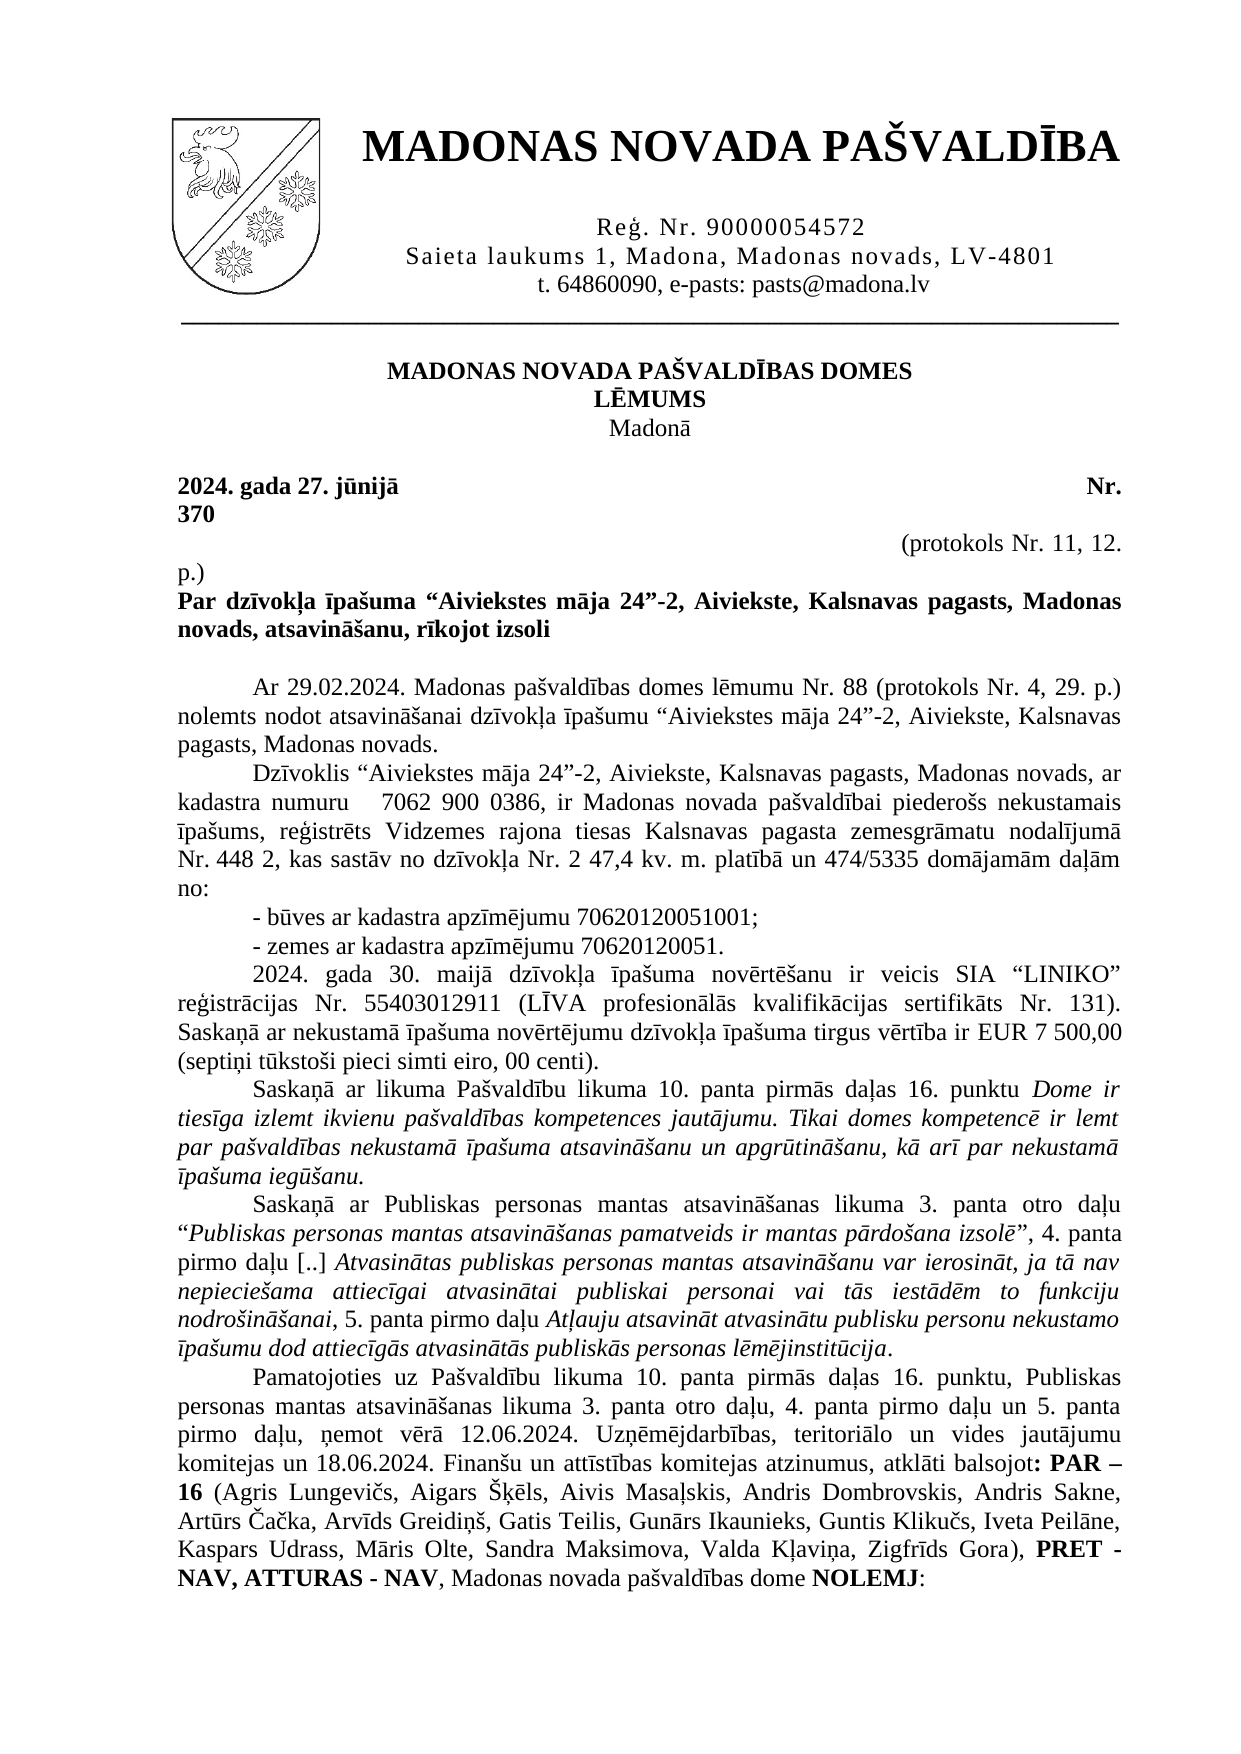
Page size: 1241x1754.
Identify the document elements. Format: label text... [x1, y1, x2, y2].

text Pamatojoties uz Pašvaldību likuma 10. panta pirmās daļas 16. punktu, Publiskas personas mantas atsavināšanas likuma 3. panta otro daļu, 4. panta pirmo daļu un 5. panta pirmo daļu, ņemot vērā 12.06.2024. Uzņēmējdarbības, teritoriālo un vides jautājumu komitejas un 18.06.2024. Finanšu un attīstības komitejas atzinumus, atklāti balsojot: PAR – 16 (Agris Lungevičs, Aigars Šķēls, Aivis Masaļskis, Andris Dombrovskis, Andris Sakne, Artūrs Čačka, Arvīds Greidiņš, Gatis Teilis, Gunārs Ikaunieks, Guntis Klikučs, Iveta Peilāne, Kaspars Udrass, Māris Olte, Sandra Maksimova, Valda Kļaviņa, Zigfrīds Gora), PRET - NAV, ATTURAS - NAV, Madonas novada pašvaldības dome NOLEMJ: [177, 1362, 1122, 1592]
text Madonā [177, 413, 1122, 442]
text ___________________________________________________________________________ [177, 298, 1122, 327]
text Reģ. Nr. 90000054572 [321, 212, 1122, 241]
text Saskaņā ar likuma Pašvaldību likuma 10. panta pirmās daļas 16. punktu Dome ir tiesīga izlemt ikvienu pašvaldības kompetences jautājumu. Tikai domes kompetencē ir lemt par pašvaldības nekustamā īpašuma atsavināšanu un apgrūtināšanu, kā arī par nekustamā īpašuma iegūšanu. [177, 1074, 1122, 1189]
text 2024. gada 27. jūnijā Nr. 370 [177, 471, 1122, 528]
text (protokols Nr. 11, 12. p.) [177, 528, 1122, 586]
text Dzīvoklis “Aiviekstes māja 24”-2, Aiviekste, Kalsnavas pagasts, Madonas novads, ar kadastra numuru 7062 900 0386, ir Madonas novada pašvaldībai piederošs nekustamais īpašums, reģistrēts Vidzemes rajona tiesas Kalsnavas pagasta zemesgrāmatu nodalījumā Nr. 448 2, kas sastāv no dzīvokļa Nr. 2 47,4 kv. m. platībā un 474/5335 domājamām daļām no: [177, 758, 1122, 902]
text MADONAS NOVADA PAŠVALDĪBA [321, 118, 1122, 171]
text LĒMUMS [177, 384, 1122, 413]
text Ar 29.02.2024. Madonas pašvaldības domes lēmumu Nr. 88 (protokols Nr. 4, 29. p.) nolemts nodot atsavināšanai dzīvokļa īpašumu “Aiviekstes māja 24”-2, Aiviekste, Kalsnavas pagasts, Madonas novads. [177, 672, 1122, 758]
text 2024. gada 30. maijā dzīvokļa īpašuma novērtēšanu ir veicis SIA “LINIKO” reģistrācijas Nr. 55403012911 (LĪVA profesionālās kvalifikācijas sertifikāts Nr. 131). Saskaņā ar nekustamā īpašuma novērtējumu dzīvokļa īpašuma tirgus vērtība ir EUR 7 500,00 (septiņi tūkstoši pieci simti eiro, 00 centi). [177, 959, 1122, 1074]
picture [171, 118, 321, 295]
text t. 64860090, e-pasts: pasts@madona.lv [177, 269, 1122, 298]
text Par dzīvokļa īpašuma “Aiviekstes māja 24”-2, Aiviekste, Kalsnavas pagasts, Madonas novads, atsavināšanu, rīkojot izsoli [177, 586, 1122, 643]
text Saieta laukums 1, Madona, Madonas novads, LV-4801 [321, 241, 1122, 269]
text MADONAS NOVADA PAŠVALDĪBAS DOMES [177, 356, 1122, 384]
text - zemes ar kadastra apzīmējumu 70620120051. [177, 931, 1122, 959]
text - būves ar kadastra apzīmējumu 70620120051001; [177, 902, 1122, 931]
text Saskaņā ar Publiskas personas mantas atsavināšanas likuma 3. panta otro daļu “Publiskas personas mantas atsavināšanas pamatveids ir mantas pārdošana izsolē”, 4. panta pirmo daļu [..] Atvasinātas publiskas personas mantas atsavināšanu var ierosināt, ja tā nav nepieciešama attiecīgai atvasinātai publiskai personai vai tās iestādēm to funkciju nodrošināšanai, 5. panta pirmo daļu Atļauju atsavināt atvasinātu publisku personu nekustamo īpašumu dod attiecīgās atvasinātās publiskās personas lēmējinstitūcija. [177, 1189, 1122, 1362]
